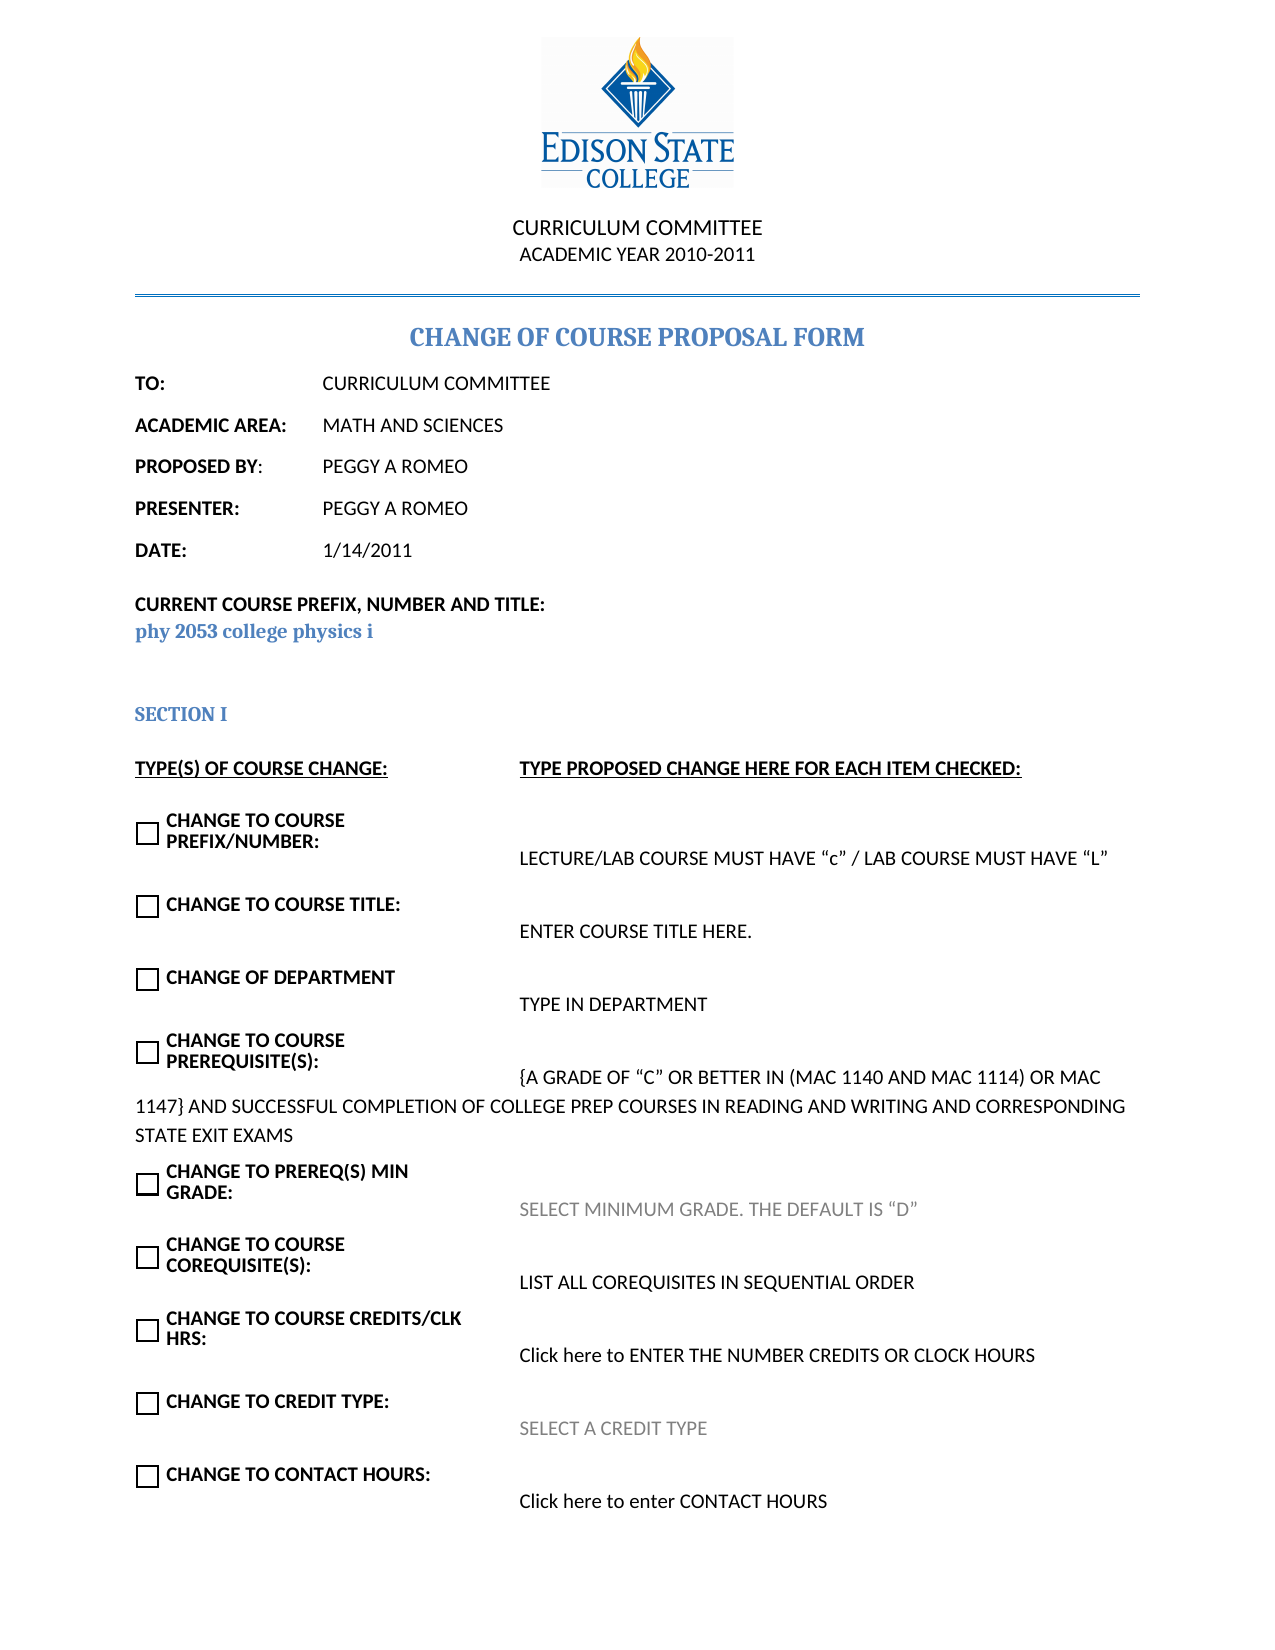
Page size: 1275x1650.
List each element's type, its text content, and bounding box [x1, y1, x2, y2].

subtitle change of COURSE PROPOSAL FORM [135, 322, 1140, 353]
text DATE: [135, 537, 1140, 562]
text TO: [135, 370, 1140, 396]
text TYPE(S) OF COURSE CHANGE: TYPE PROPOSED CHANGE HERE FOR EACH ITEM CHECKED: [135, 755, 1149, 810]
text PROPOSEd by: [135, 453, 1140, 479]
text ACADEMIC AREA: [135, 412, 1140, 437]
picture [541, 37, 734, 188]
text PRESENTER: [135, 495, 1140, 521]
text CURRENT COURSE PREFIX, NUMBER AND TITLE: [135, 591, 1140, 616]
subtitle SECTION I [135, 675, 1140, 727]
